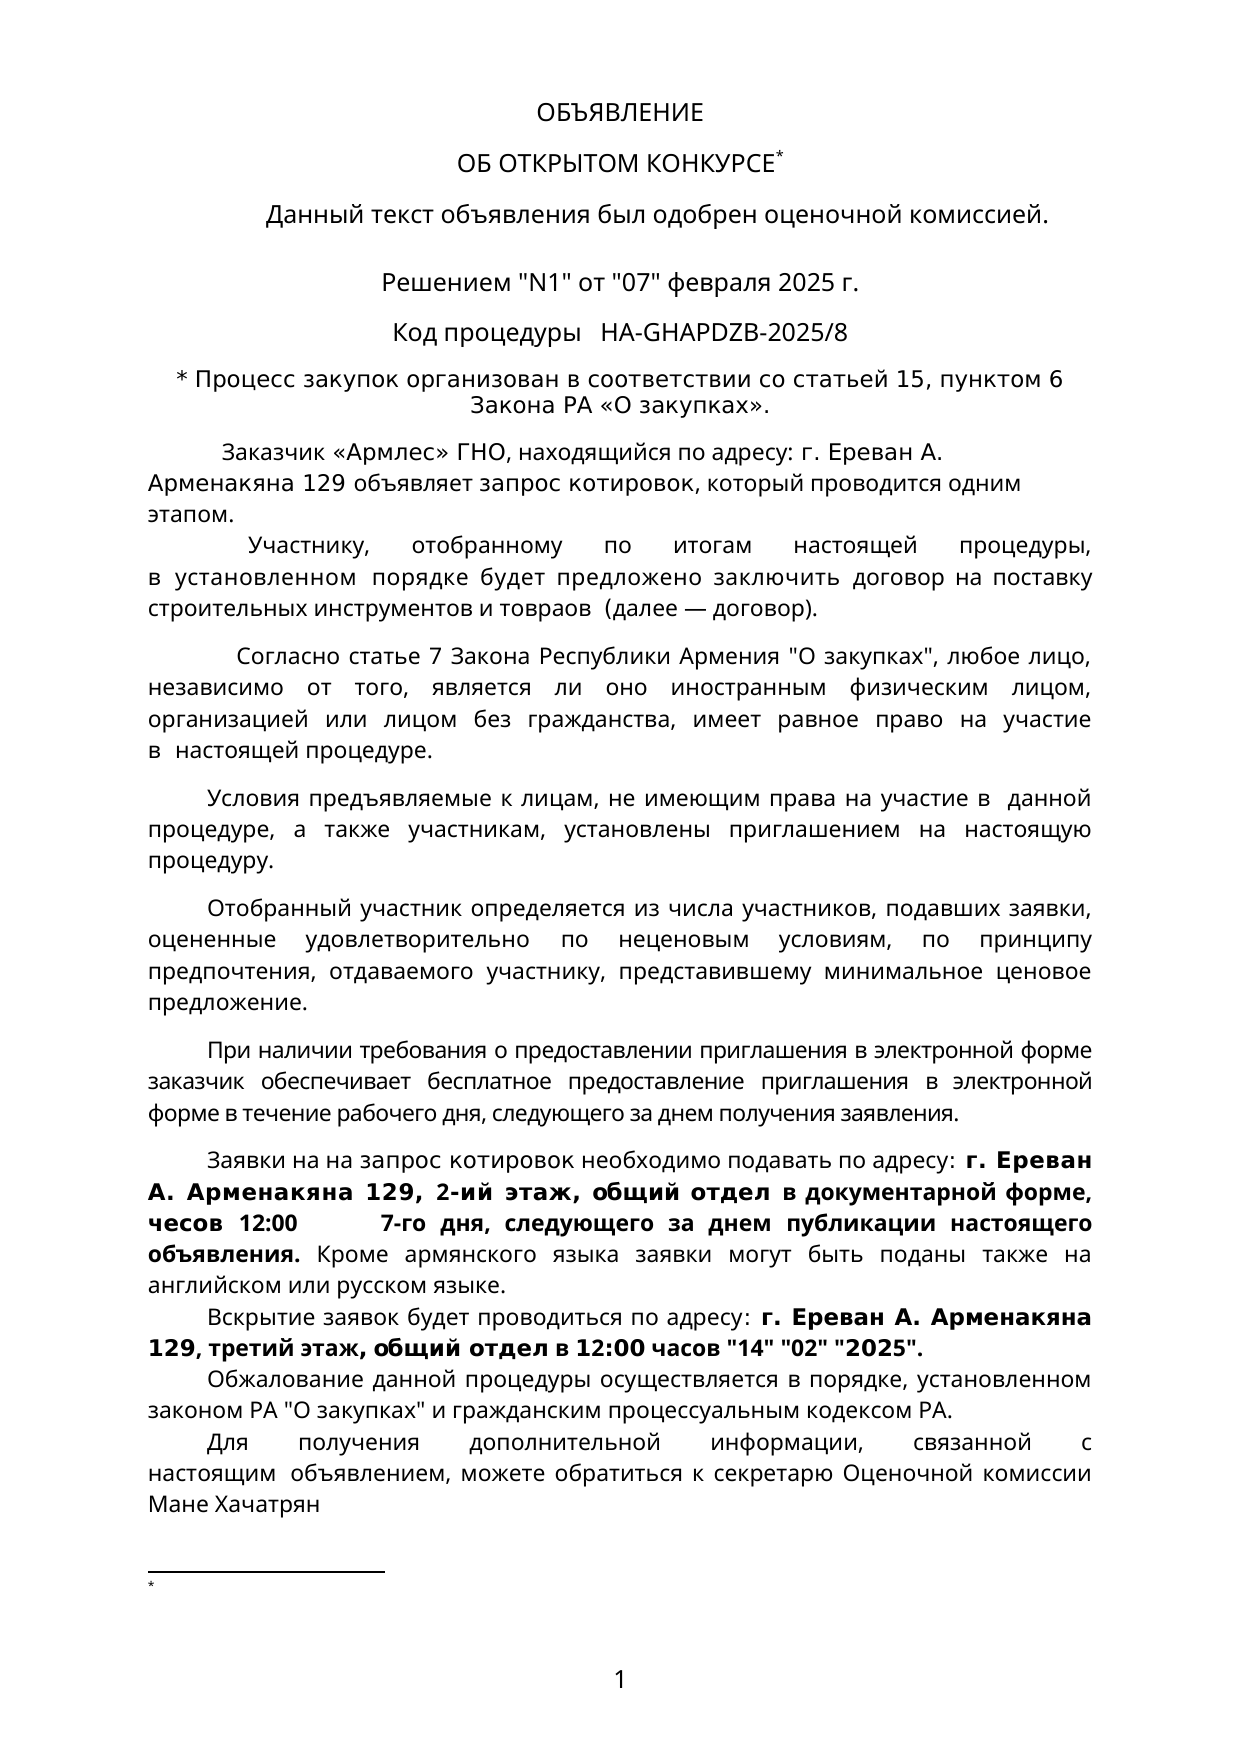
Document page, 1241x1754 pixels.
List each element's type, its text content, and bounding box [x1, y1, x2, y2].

text Обжалование данной процедуры осуществляется в порядке, установленном законом РА "О закупках" и гражданским процессуальным кодексом РА. [148, 1363, 1092, 1426]
text ОБЪЯВЛЕНИЕ [148, 95, 1092, 129]
text Согласно статье 7 Закона Республики Армения "О закупках", любое лицо, независимо от того, является ли оно иностранным физическим лицом, организацией или лицом без гражданства, имеет равное право на участие в настоящей процедуре. [148, 640, 1092, 765]
text ОБ ОТКРЫТОМ КОНКУРСЕ* [148, 146, 1092, 180]
text Отобранный участник определяется из числа участников, подавших заявки, оцененные удовлетворительно по неценовым условиям, по принципу предпочтения, отдаваемого участнику, представившему минимальное ценовое предложение. [148, 892, 1092, 1017]
text Заказчик «Армлес» ГНО, находящийся по адресу: г. Ереван А. Арменакяна 129 объявляет запрос котировок, который проводится одним этапом. [148, 436, 1092, 529]
text Код процедуры HA-GHAPDZB-2025/8 [148, 315, 1092, 349]
text При наличии требования о предоставлении приглашения в электронной форме заказчик обеспечивает бесплатное предоставление приглашения в электронной форме в течение рабочего дня, следующего за днем получения заявления. [148, 1034, 1092, 1128]
text Для получения дополнительной информации, связанной с настоящим объявлением, можете обратиться к секретарю Оценочной комиссии Мане Хачатрян [148, 1426, 1092, 1519]
text * Процесс закупок организован в соответствии со статьей 15, пунктом 6 Закона РА «О закупках». [148, 366, 1092, 419]
text Решением "N1" от "07" февраля 2025 г. [148, 264, 1092, 298]
text Вскрытие заявок будет проводиться по адресу: г. Ереван А. Арменакяна 129, третий этаж, օбщий отдел в 12:00 часов "14" "02" "2025". [148, 1301, 1092, 1363]
text Участнику, отобранному по итогам настоящей процедуры, в установленном порядке будет предложено заключить договор на поставку строительных инструментов и товраов (далее — договор). [148, 529, 1092, 623]
text Данный текст объявления был одобрен оценочной комиссией. [148, 197, 1092, 231]
text Условия предъявляемые к лицам, не имеющим права на участие в данной процедуре, а также участникам, установлены приглашением на настоящую процедуру. [148, 782, 1092, 876]
text Заявки на на запрос котировок необходимо подавать по адресу: г. Ереван А. Арменакяна 129, 2-ий этаж, օбщий отдел в документарной форме, чесов 12:00 7-го дня, следующего за днем ​​публикации настоящего объявления. Кроме армянского языка заявки могут быть поданы также на английском или русском языке. [148, 1144, 1092, 1301]
